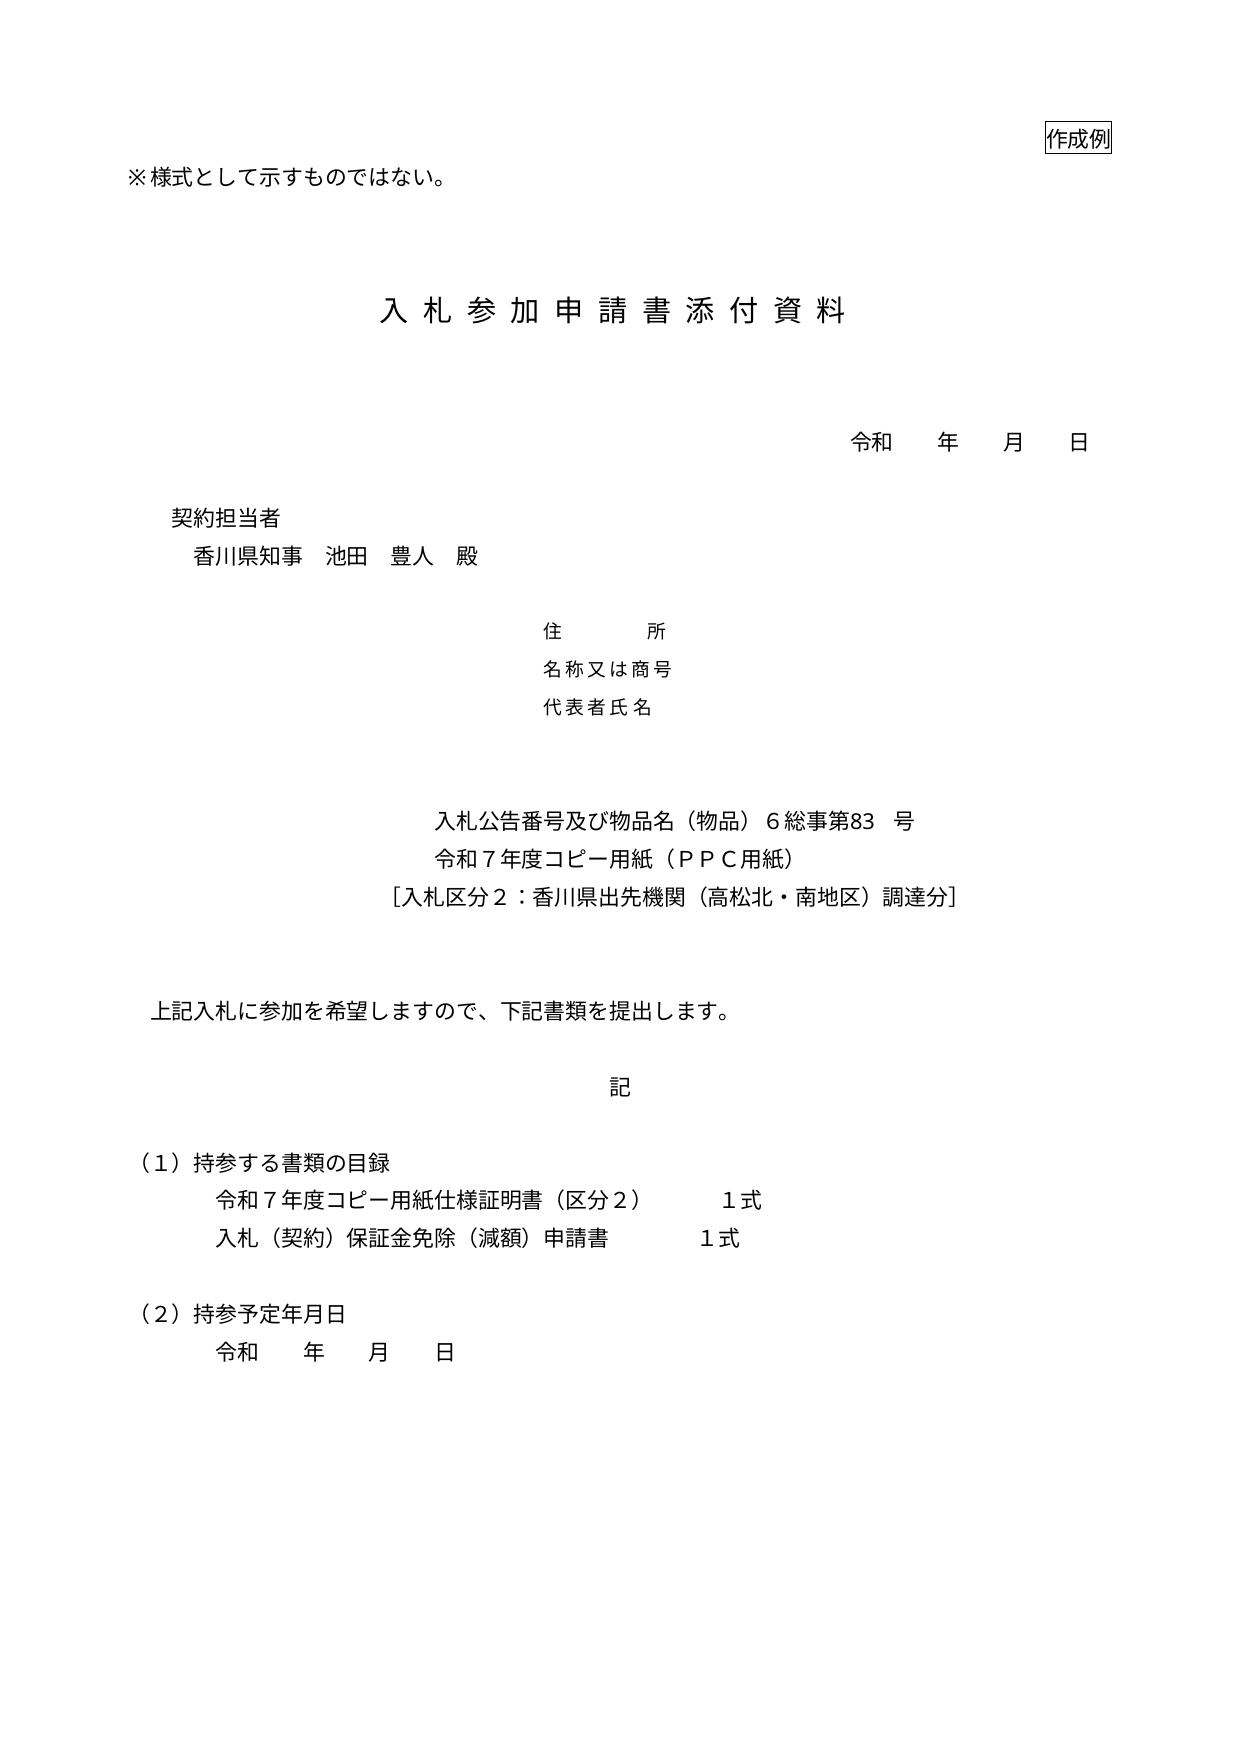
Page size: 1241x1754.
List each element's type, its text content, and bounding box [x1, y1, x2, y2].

text 作成例 [128, 119, 1112, 157]
text 令和７年度コピー用紙仕様証明書（区分２） １式 [128, 1180, 1112, 1218]
text 令和７年度コピー用紙（ＰＰＣ用紙） [128, 839, 1112, 877]
text 契約担当者 [128, 498, 1112, 536]
text 香川県知事 池田 豊人 殿 [128, 536, 1112, 574]
text 令和 年 月 日 [128, 422, 1112, 460]
text 住所 [525, 612, 1112, 649]
text 令和 年 月 日 [128, 1332, 1112, 1370]
text 名称又は商号 [525, 649, 1112, 687]
text 上記入札に参加を希望しますので、下記書類を提出します。 [128, 991, 1112, 1029]
text 入札参加申請書添付資料 [128, 270, 1112, 346]
text 入札（契約）保証金免除（減額）申請書 １式 [128, 1218, 1112, 1256]
text ※様式として示すものではない。 [128, 157, 1112, 194]
text （１）持参する書類の目録 [128, 1142, 1112, 1180]
text 記 [128, 1067, 1112, 1104]
text 入札公告番号及び物品名（物品）６総事第83号 [128, 801, 1112, 839]
text （２）持参予定年月日 [128, 1294, 1112, 1332]
text ［入札区分２：香川県出先機関（高松北・南地区）調達分］ [128, 877, 1112, 915]
text 代表者氏名 [525, 687, 1112, 725]
